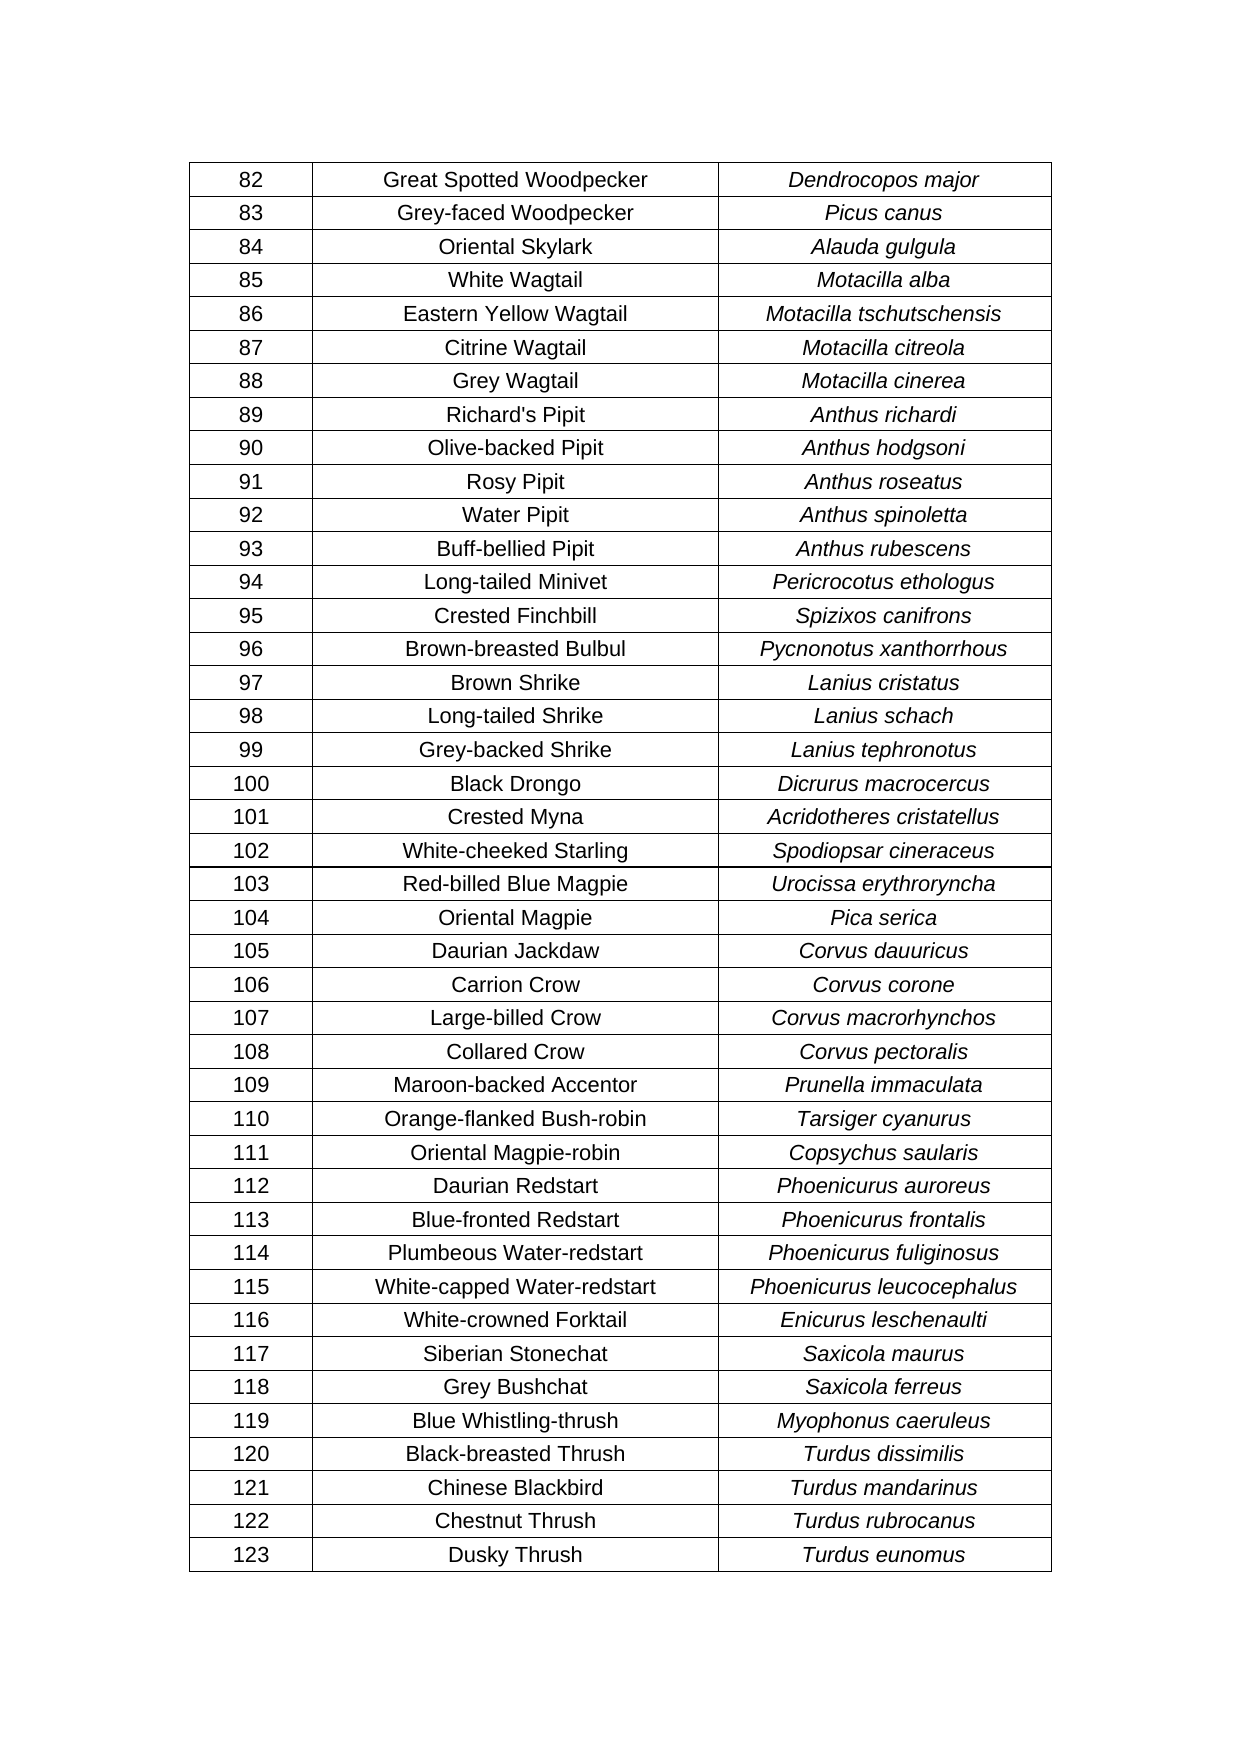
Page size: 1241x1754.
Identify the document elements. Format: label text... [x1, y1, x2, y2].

table_cell Corvus macrorhynchos [719, 1002, 1051, 1034]
table_cell Black Drongo [313, 767, 718, 799]
table_cell Enicurus leschenaulti [719, 1304, 1051, 1336]
table_cell 109 [190, 1069, 312, 1101]
table_cell 121 [190, 1471, 312, 1504]
table_cell Large-billed Crow [313, 1002, 718, 1034]
table_cell 101 [190, 800, 312, 833]
table_cell Dusky Thrush [313, 1538, 718, 1571]
table_cell Lanius cristatus [719, 666, 1051, 699]
table_cell Carrion Crow [313, 968, 718, 1001]
table_cell White-cheeked Starling [313, 834, 718, 866]
table_cell Plumbeous Water-redstart [313, 1236, 718, 1269]
table_cell 102 [190, 834, 312, 866]
table_cell Motacilla cinerea [719, 364, 1051, 397]
table_cell Crested Finchbill [313, 599, 718, 632]
table_cell 107 [190, 1002, 312, 1034]
table_cell 90 [190, 431, 312, 464]
table_cell Urocissa erythroryncha [719, 868, 1051, 900]
table_cell Orange-flanked Bush-robin [313, 1102, 718, 1135]
table_cell 115 [190, 1270, 312, 1302]
table_cell Collared Crow [313, 1035, 718, 1068]
table_cell Spodiopsar cineraceus [719, 834, 1051, 866]
table_cell Water Pipit [313, 499, 718, 531]
table_cell Long-tailed Minivet [313, 566, 718, 598]
table_cell Brown Shrike [313, 666, 718, 699]
table_cell Saxicola maurus [719, 1337, 1051, 1369]
table_cell 100 [190, 767, 312, 799]
table_cell Motacilla alba [719, 264, 1051, 296]
table_cell 118 [190, 1371, 312, 1403]
table_cell Anthus spinoletta [719, 499, 1051, 531]
table_cell Turdus mandarinus [719, 1471, 1051, 1504]
table_cell Picus canus [719, 197, 1051, 229]
table_cell 98 [190, 700, 312, 732]
table_cell Dicrurus macrocercus [719, 767, 1051, 799]
table_cell Red-billed Blue Magpie [313, 868, 718, 900]
table_cell 106 [190, 968, 312, 1001]
table_cell 97 [190, 666, 312, 699]
table_cell 110 [190, 1102, 312, 1135]
table_cell Lanius tephronotus [719, 733, 1051, 766]
table_cell Phoenicurus fuliginosus [719, 1236, 1051, 1269]
table_cell 103 [190, 868, 312, 900]
table_cell 94 [190, 566, 312, 598]
table_cell Daurian Redstart [313, 1169, 718, 1202]
table_cell 119 [190, 1404, 312, 1437]
table_cell 117 [190, 1337, 312, 1369]
table_cell Blue-fronted Redstart [313, 1203, 718, 1235]
table_cell Siberian Stonechat [313, 1337, 718, 1369]
table_cell Lanius schach [719, 700, 1051, 732]
table_cell Grey-backed Shrike [313, 733, 718, 766]
table_cell Pycnonotus xanthorrhous [719, 633, 1051, 665]
table_cell Corvus corone [719, 968, 1051, 1001]
table_cell 123 [190, 1538, 312, 1571]
table_cell Copsychus saularis [719, 1136, 1051, 1168]
table_cell Anthus roseatus [719, 465, 1051, 497]
table_cell 88 [190, 364, 312, 397]
table_cell 104 [190, 901, 312, 933]
table_cell Daurian Jackdaw [313, 935, 718, 967]
table_cell Richard's Pipit [313, 398, 718, 430]
table_cell Grey Bushchat [313, 1371, 718, 1403]
table_cell 84 [190, 230, 312, 263]
table_cell 83 [190, 197, 312, 229]
table_cell Tarsiger cyanurus [719, 1102, 1051, 1135]
table_cell White Wagtail [313, 264, 718, 296]
table_cell Myophonus caeruleus [719, 1404, 1051, 1437]
table_cell Oriental Skylark [313, 230, 718, 263]
table_cell Anthus hodgsoni [719, 431, 1051, 464]
table_cell Dendrocopos major [719, 163, 1051, 196]
table_cell Turdus eunomus [719, 1538, 1051, 1571]
table_cell 122 [190, 1505, 312, 1537]
table_cell Pericrocotus ethologus [719, 566, 1051, 598]
table_cell White-crowned Forktail [313, 1304, 718, 1336]
table_cell 99 [190, 733, 312, 766]
table_cell Phoenicurus frontalis [719, 1203, 1051, 1235]
table_cell Grey Wagtail [313, 364, 718, 397]
table_cell 86 [190, 297, 312, 330]
table_cell Oriental Magpie [313, 901, 718, 933]
table_cell Turdus dissimilis [719, 1438, 1051, 1470]
table_cell Buff-bellied Pipit [313, 532, 718, 564]
table_cell Olive-backed Pipit [313, 431, 718, 464]
table_cell Chestnut Thrush [313, 1505, 718, 1537]
table_cell 89 [190, 398, 312, 430]
table_cell Acridotheres cristatellus [719, 800, 1051, 833]
table_cell 96 [190, 633, 312, 665]
table_cell Saxicola ferreus [719, 1371, 1051, 1403]
table_cell Motacilla citreola [719, 331, 1051, 363]
table_cell 112 [190, 1169, 312, 1202]
table_cell Grey-faced Woodpecker [313, 197, 718, 229]
table_cell 91 [190, 465, 312, 497]
table_cell Long-tailed Shrike [313, 700, 718, 732]
table_cell Corvus pectoralis [719, 1035, 1051, 1068]
table_cell 82 [190, 163, 312, 196]
table_cell Eastern Yellow Wagtail [313, 297, 718, 330]
table_cell Motacilla tschutschensis [719, 297, 1051, 330]
table_cell 105 [190, 935, 312, 967]
table_cell 111 [190, 1136, 312, 1168]
table_cell 108 [190, 1035, 312, 1068]
table_cell Pica serica [719, 901, 1051, 933]
table_cell White-capped Water-redstart [313, 1270, 718, 1302]
table_cell Oriental Magpie-robin [313, 1136, 718, 1168]
table_cell Citrine Wagtail [313, 331, 718, 363]
table_cell Crested Myna [313, 800, 718, 833]
table_cell Brown-breasted Bulbul [313, 633, 718, 665]
table_cell Phoenicurus leucocephalus [719, 1270, 1051, 1302]
table_cell Phoenicurus auroreus [719, 1169, 1051, 1202]
table_cell Blue Whistling-thrush [313, 1404, 718, 1437]
table_cell 85 [190, 264, 312, 296]
table_cell 113 [190, 1203, 312, 1235]
table_cell 114 [190, 1236, 312, 1269]
table_cell Alauda gulgula [719, 230, 1051, 263]
table_cell Anthus rubescens [719, 532, 1051, 564]
table_cell Anthus richardi [719, 398, 1051, 430]
table_cell Spizixos canifrons [719, 599, 1051, 632]
table_cell 93 [190, 532, 312, 564]
table_cell Turdus rubrocanus [719, 1505, 1051, 1537]
table_cell Rosy Pipit [313, 465, 718, 497]
table_cell 87 [190, 331, 312, 363]
table_cell 95 [190, 599, 312, 632]
table_cell Maroon-backed Accentor [313, 1069, 718, 1101]
table_cell Corvus dauuricus [719, 935, 1051, 967]
table_cell Chinese Blackbird [313, 1471, 718, 1504]
table_cell Great Spotted Woodpecker [313, 163, 718, 196]
table_cell 120 [190, 1438, 312, 1470]
table_cell Prunella immaculata [719, 1069, 1051, 1101]
table_cell Black-breasted Thrush [313, 1438, 718, 1470]
table_cell 116 [190, 1304, 312, 1336]
table_cell 92 [190, 499, 312, 531]
